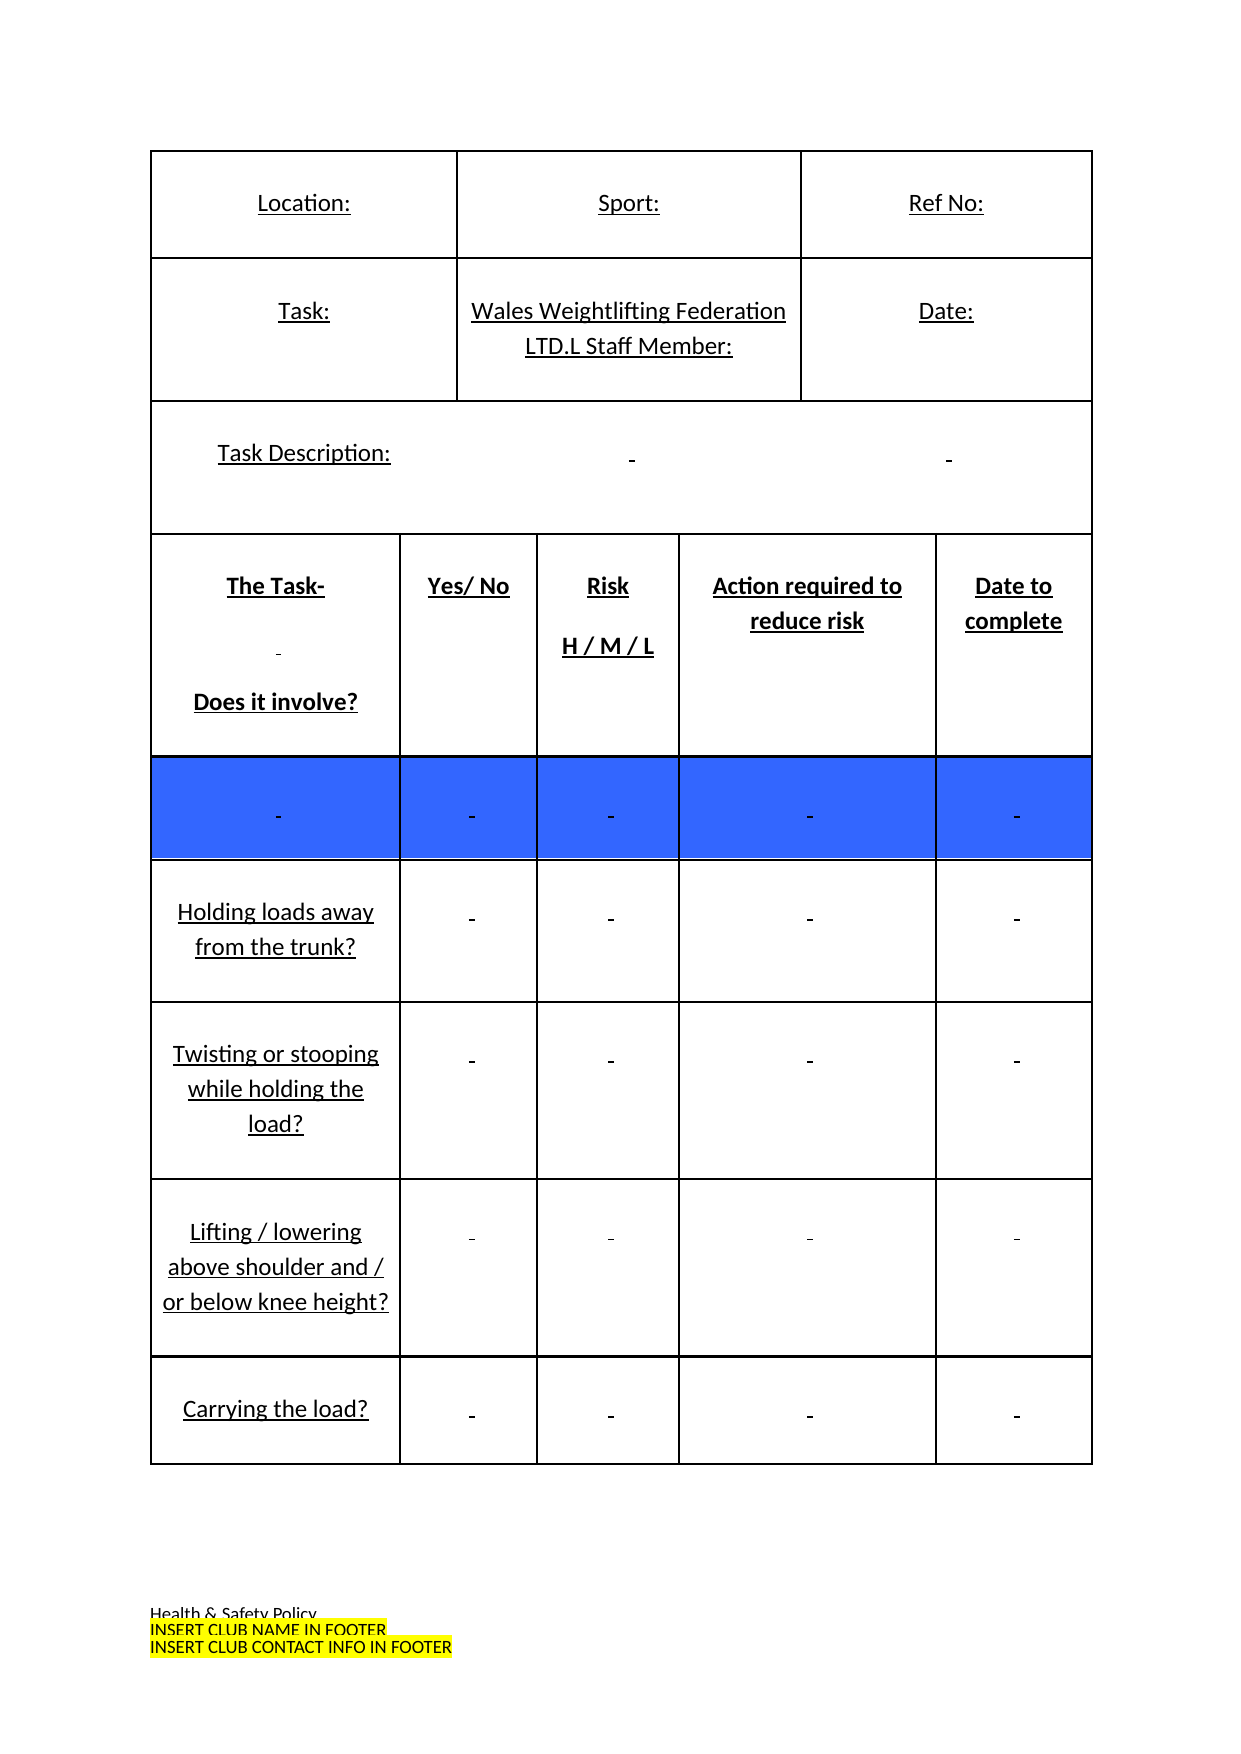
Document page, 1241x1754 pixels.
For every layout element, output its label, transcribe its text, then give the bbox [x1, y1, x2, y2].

table_cell [401, 1003, 536, 1178]
table_cell Carrying the load? [152, 1358, 399, 1463]
table_cell [401, 1180, 536, 1355]
table_header Ref No: [802, 152, 1091, 257]
table_cell [937, 1003, 1091, 1178]
table_cell Action required to reduce risk [680, 535, 935, 755]
table_cell Twisting or stooping while holding the load? [152, 1003, 399, 1178]
table_cell [937, 1180, 1091, 1355]
table_header Sport: [458, 152, 800, 257]
table_cell The Task- Does it involve? [152, 535, 399, 755]
table_cell [401, 861, 536, 1001]
table_cell Task: [152, 259, 456, 399]
table_cell [401, 1358, 536, 1463]
table_cell [680, 1180, 935, 1355]
table_cell Yes/ No [401, 535, 536, 755]
table_cell [457, 402, 801, 533]
table_cell [538, 758, 678, 858]
table_cell [680, 1358, 935, 1463]
table_cell [538, 1358, 678, 1463]
table_cell [538, 1180, 678, 1355]
table_cell Date to complete [937, 535, 1091, 755]
table_cell [937, 861, 1091, 1001]
table_cell [401, 758, 536, 858]
table_cell [538, 1003, 678, 1178]
table_cell [937, 1358, 1091, 1463]
table_cell [680, 1003, 935, 1178]
table_cell [937, 758, 1091, 858]
table_cell [152, 758, 399, 858]
table_cell [538, 861, 678, 1001]
table_cell Task Description: [152, 402, 457, 533]
table_cell [680, 861, 935, 1001]
table_cell Holding loads away from the trunk? [152, 861, 399, 1001]
table_cell Date: [802, 259, 1091, 399]
table_cell Lifting / lowering above shoulder and / or below knee height? [152, 1180, 399, 1355]
table_cell [801, 402, 1091, 533]
table_cell Wales Weightlifting Federation LTD.L Staff Member: [458, 259, 800, 399]
table_cell Risk H / M / L [538, 535, 678, 755]
table_cell [680, 758, 935, 858]
table_header Location: [152, 152, 456, 257]
